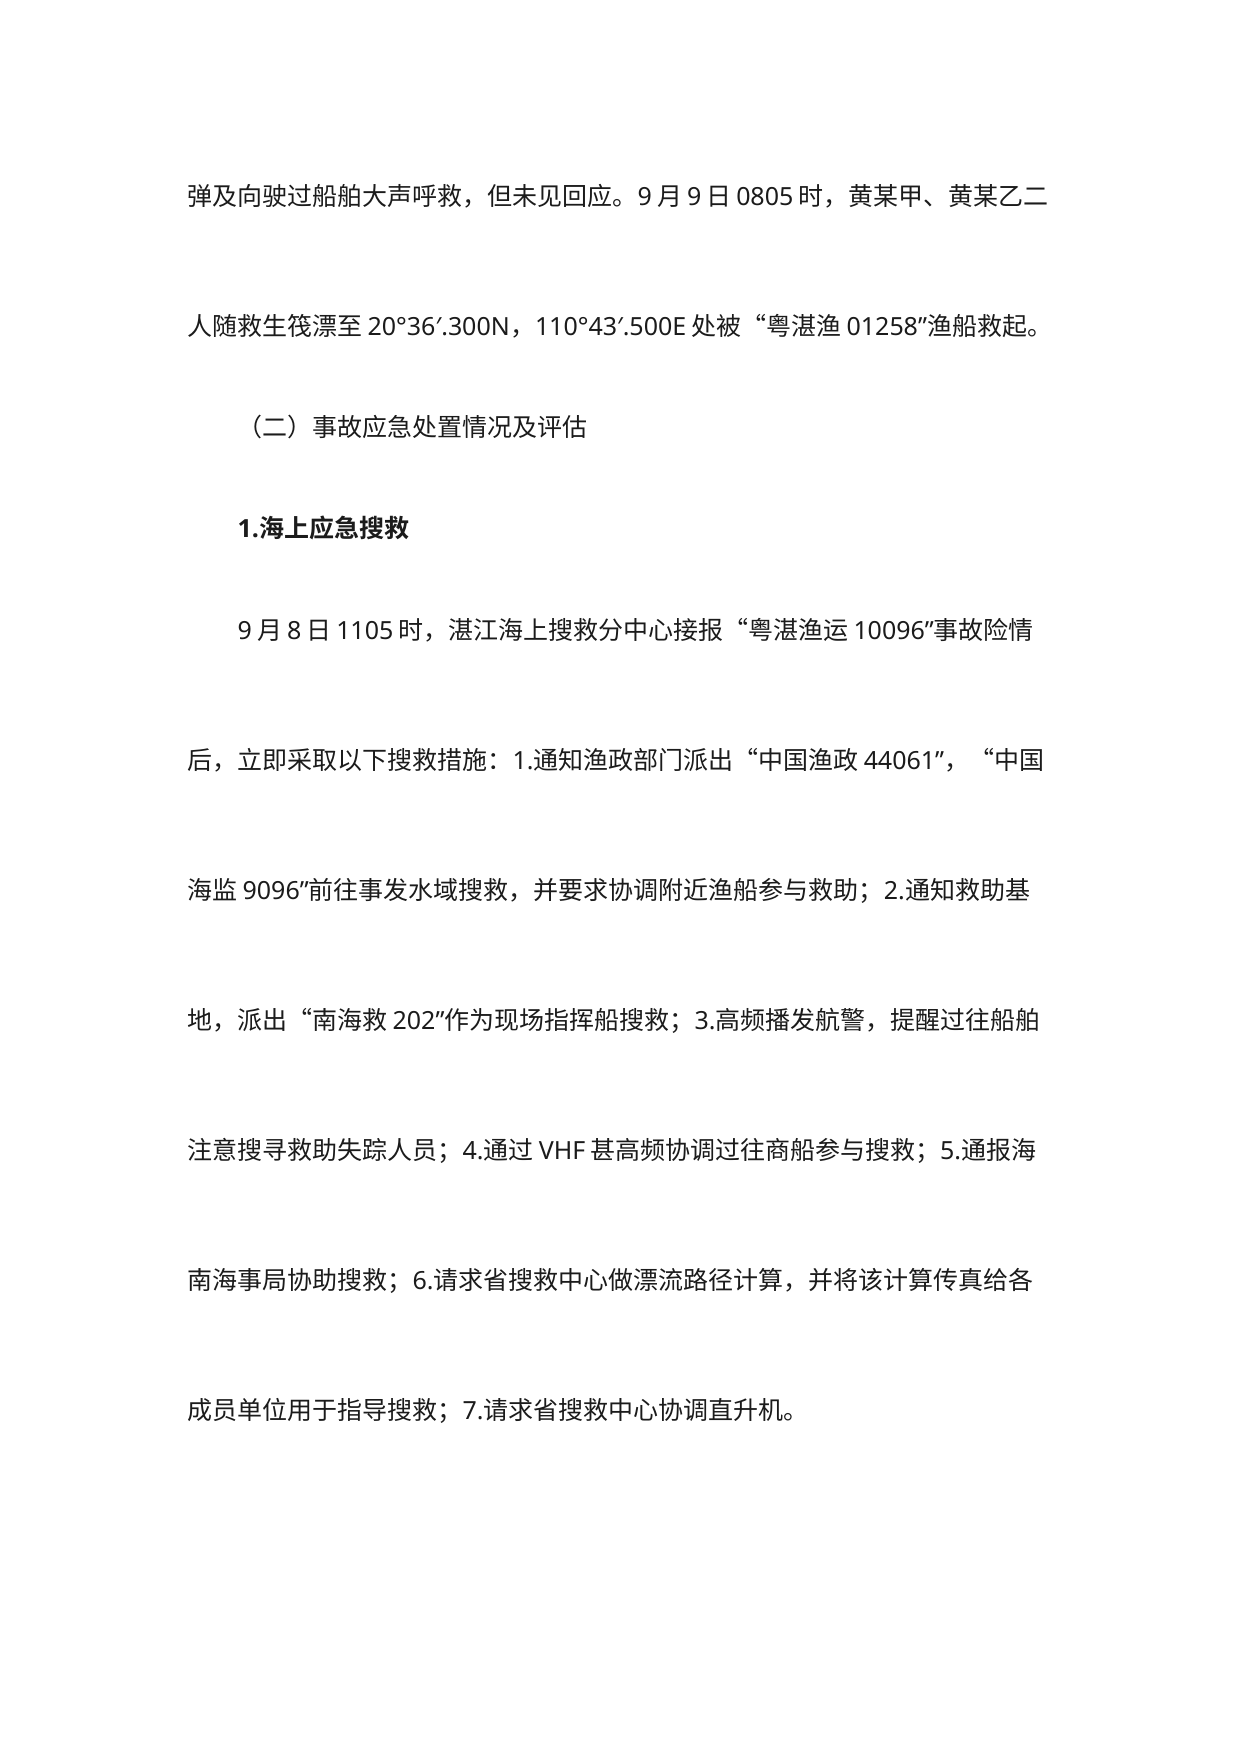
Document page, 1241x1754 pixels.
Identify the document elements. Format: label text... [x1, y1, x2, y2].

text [187, 162, 1053, 357]
text 1.海上应急搜救 [187, 494, 1053, 559]
text 9月8日1105时，湛江海上搜救分中心接报“粤湛渔运10096”事故险情后，立即采取以下搜救措施：1.通知渔政部门派出“中国渔政44061”，“中国海监9096”前往事发水域搜救，并要求协调附近渔船参与救助；2.通知救助基地，派出“南海救202”作为现场指挥船搜救；3.高频播发航警，提醒过往船舶注意搜寻救助失踪人员；4.通过VHF甚高频协调过往商船参与搜救；5.通报海南海事局协助搜救；6.请求省搜救中心做漂流路径计算，并将该计算传真给各成员单位用于指导搜救；7.请求省搜救中心协调直升机。 [187, 596, 1053, 1441]
text （二）事故应急处置情况及评估 [187, 393, 1053, 458]
